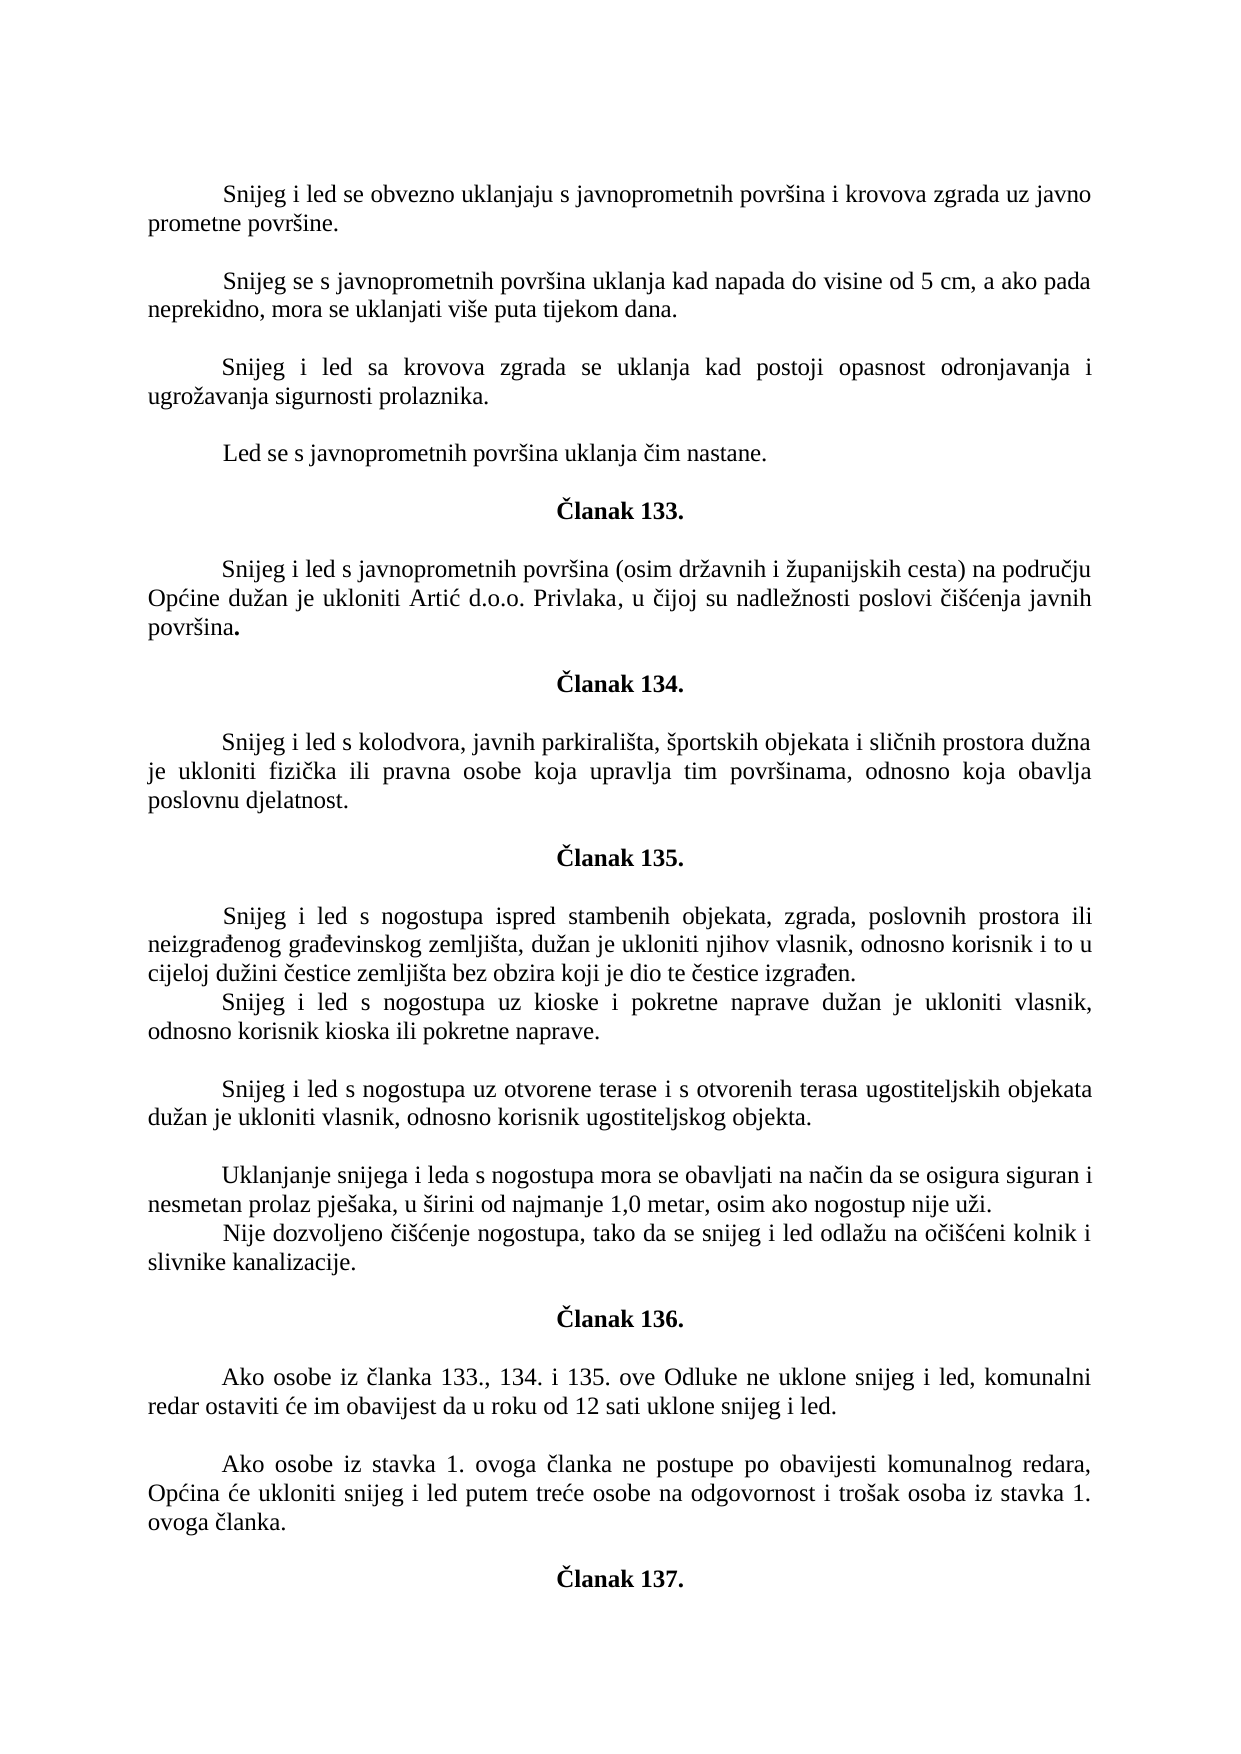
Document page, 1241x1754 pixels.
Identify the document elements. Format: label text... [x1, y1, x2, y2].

text Snijeg i led sa krovova zgrada se uklanja kad postoji opasnost odronjavanja i ugrožavanja sigurnosti prolaznika. [148, 352, 1093, 409]
text Članak 137. [148, 1564, 1093, 1593]
text Snijeg i led s javnoprometnih površina (osim državnih i županijskih cesta) na području Općine dužan je ukloniti Artić d.o.o. Privlaka, u čijoj su nadležnosti poslovi čišćenja javnih površina. [148, 554, 1093, 640]
text Nije dozvoljeno čišćenje nogostupa, tako da se snijeg i led odlažu na očišćeni kolnik i slivnike kanalizacije. [148, 1218, 1093, 1275]
text Led se s javnoprometnih površina uklanja čim nastane. [148, 438, 1093, 467]
text Ako osobe iz članka 133., 134. i 135. ove Odluke ne uklone snijeg i led, komunalni redar ostaviti će im obavijest da u roku od 12 sati uklone snijeg i led. [148, 1362, 1093, 1420]
text Snijeg i led s nogostupa uz kioske i pokretne naprave dužan je ukloniti vlasnik, odnosno korisnik kioska ili pokretne naprave. [148, 987, 1093, 1044]
text Članak 133. [148, 496, 1093, 525]
text Članak 134. [148, 669, 1093, 698]
text Snijeg i led se obvezno uklanjaju s javnoprometnih površina i krovova zgrada uz javno prometne površine. [148, 179, 1093, 237]
text Snijeg i led s nogostupa uz otvorene terase i s otvorenih terasa ugostiteljskih objekata dužan je ukloniti vlasnik, odnosno korisnik ugostiteljskog objekta. [148, 1074, 1093, 1131]
text Članak 135. [148, 843, 1093, 872]
text Snijeg i led s kolodvora, javnih parkirališta, športskih objekata i sličnih prostora dužna je ukloniti fizička ili pravna osobe koja upravlja tim površinama, odnosno koja obavlja poslovnu djelatnost. [148, 727, 1093, 814]
text Snijeg se s javnoprometnih površina uklanja kad napada do visine od , a ako pada neprekidno, mora se uklanjati više puta tijekom dana. [148, 266, 1093, 323]
text Uklanjanje snijega i leda s nogostupa mora se obavljati na način da se osigura siguran i nesmetan prolaz pješaka, u širini od najmanje , osim ako nogostup nije uži. [148, 1160, 1093, 1218]
text Članak 136. [148, 1304, 1093, 1333]
text Snijeg i led s nogostupa ispred stambenih objekata, zgrada, poslovnih prostora ili neizgrađenog građevinskog zemljišta, dužan je ukloniti njihov vlasnik, odnosno korisnik i to u cijeloj dužini čestice zemljišta bez obzira koji je dio te čestice izgrađen. [148, 901, 1093, 987]
text Ako osobe iz stavka 1. ovoga članka ne postupe po obavijesti komunalnog redara, Općina će ukloniti snijeg i led putem treće osobe na odgovornost i trošak osoba iz stavka 1. ovoga članka. [148, 1449, 1093, 1535]
